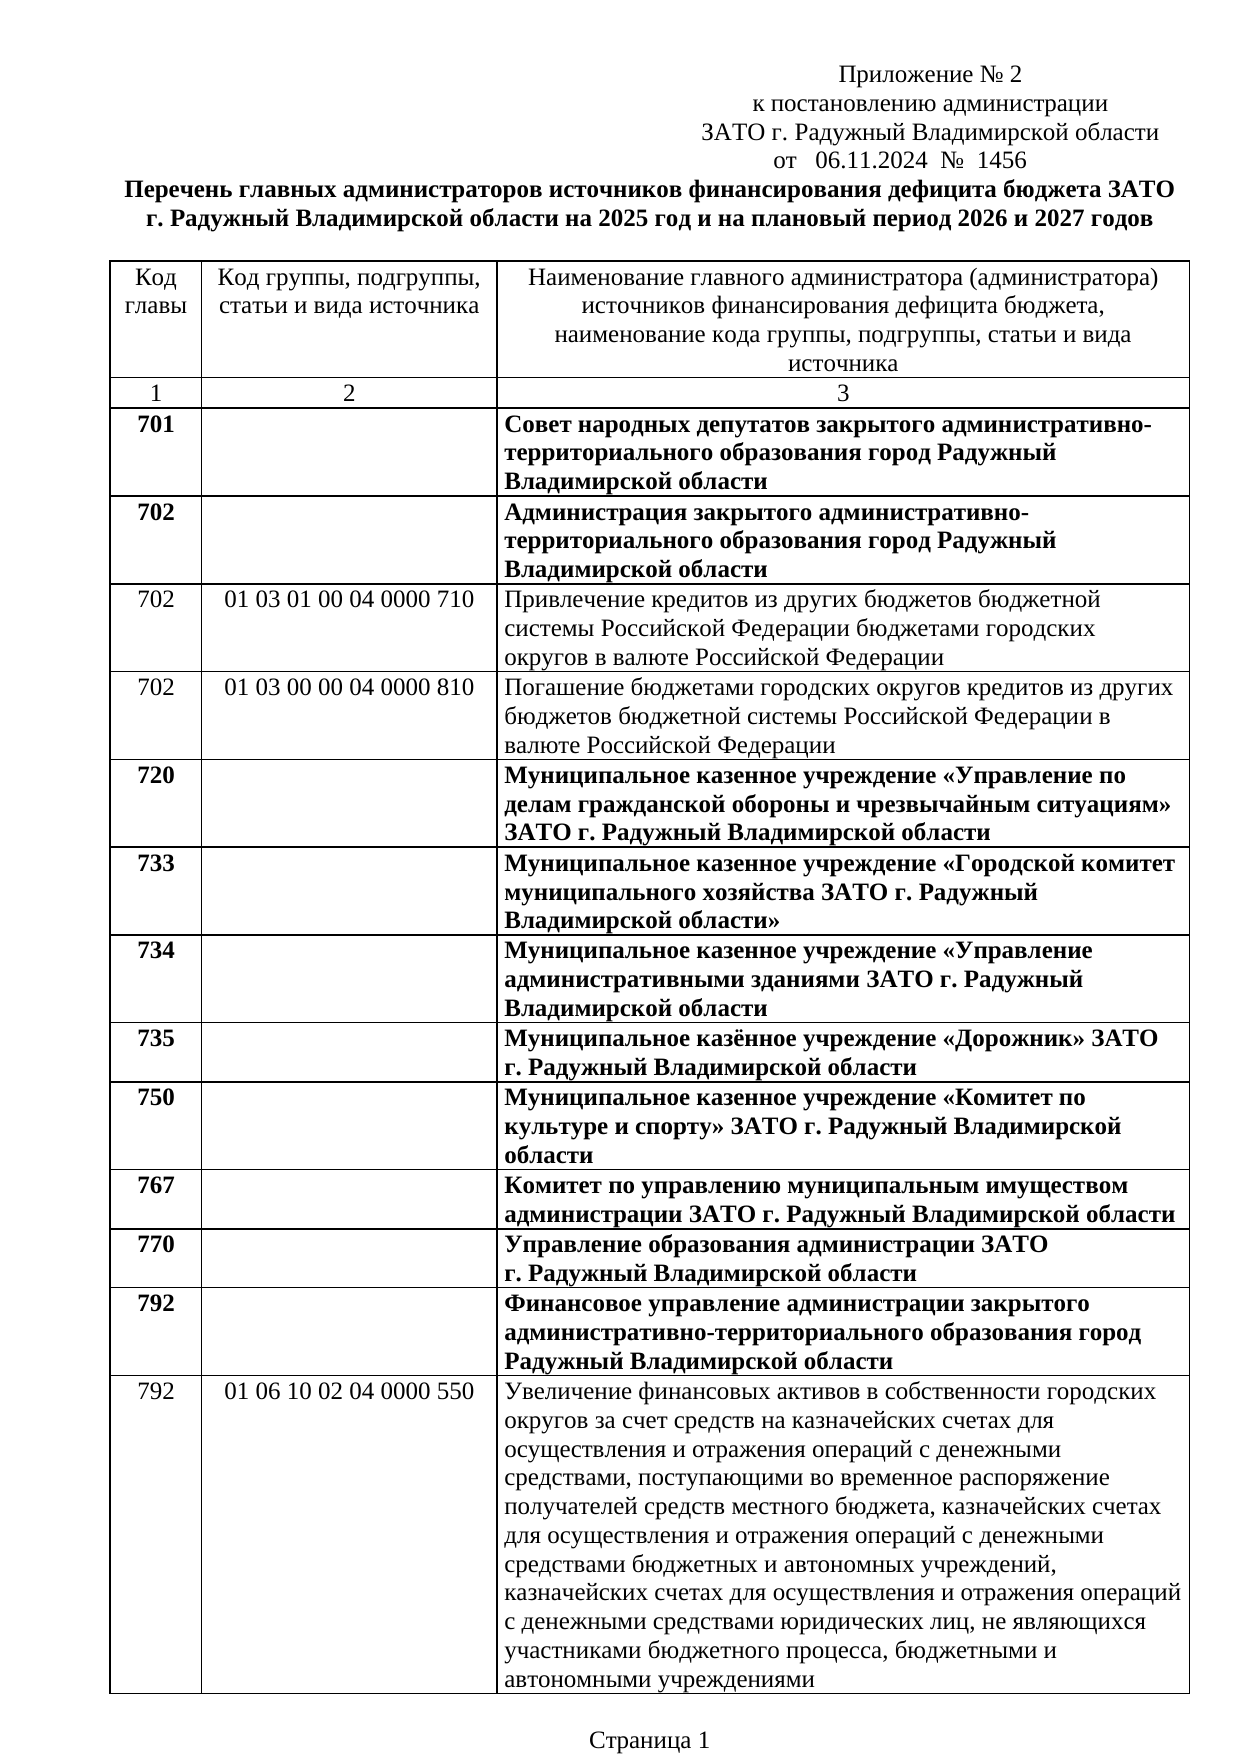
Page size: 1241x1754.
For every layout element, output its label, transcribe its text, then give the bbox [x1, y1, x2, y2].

table_cell Управление образования администрации ЗАТО г. Радужный Владимирской области [498, 1230, 1189, 1287]
table_cell 702 [111, 585, 201, 671]
table_cell [202, 1230, 496, 1287]
table_cell [202, 1023, 496, 1081]
table_cell Муниципальное казённое учреждение «Дорожник» ЗАТО г. Радужный Владимирской области [498, 1023, 1189, 1081]
table_cell [202, 936, 496, 1022]
table_cell [202, 1288, 496, 1375]
table_header Код группы, подгруппы, статьи и вида источника [202, 262, 496, 377]
table_header Наименование главного администратора (администратора) источников финансирования дефицита бюджета, наименование кода группы, подгруппы, статьи и вида источника [498, 262, 1189, 377]
table_cell 1 [111, 378, 201, 407]
table_cell 734 [111, 936, 201, 1022]
table_cell 792 [111, 1376, 201, 1692]
title Перечень главных администраторов источников финансирования дефицита бюджета ЗАТО г. Радужный Владимирской области на 2025 год и на плановый период 2026 и 2027 годов [118, 174, 1181, 232]
table_cell 3 [498, 378, 1189, 407]
table_cell Муниципальное казенное учреждение «Управление по делам гражданской обороны и чрезвычайным ситуациям» ЗАТО г. Радужный Владимирской области [498, 760, 1189, 846]
table_cell [202, 497, 496, 583]
table_cell 792 [111, 1288, 201, 1375]
table_cell [202, 1083, 496, 1169]
table_cell [202, 1170, 496, 1228]
table_cell 733 [111, 848, 201, 934]
table_cell 702 [111, 672, 201, 758]
table_cell Погашение бюджетами городских округов кредитов из других бюджетов бюджетной системы Российской Федерации в валюте Российской Федерации [498, 672, 1189, 758]
table_cell Финансовое управление администрации закрытого административно-территориального образования город Радужный Владимирской области [498, 1288, 1189, 1375]
table_cell Привлечение кредитов из других бюджетов бюджетной системы Российской Федерации бюджетами городских округов в валюте Российской Федерации [498, 585, 1189, 671]
text к постановлению администрации ЗАТО г. Радужный Владимирской области [679, 88, 1181, 145]
table_header Код главы [111, 262, 201, 377]
table_cell Увеличение финансовых активов в собственности городских округов за счет средств на казначейских счетах для осуществления и отражения операций с денежными средствами, поступающими во временное распоряжение получателей средств местного бюджета, казначейских счетах для осуществления и отражения операций с денежными средствами бюджетных и автономных учреждений, казначейских счетах для осуществления и отражения операций с денежными средствами юридических лиц, не являющихся участниками бюджетного процесса, бюджетными и автономными учреждениями [498, 1376, 1189, 1692]
table_cell Совет народных депутатов закрытого административно-территориального образования город Радужный Владимирской области [498, 409, 1189, 495]
table_cell [202, 760, 496, 846]
text Приложение № 2 [679, 59, 1181, 88]
table_cell 01 03 01 00 04 0000 710 [202, 585, 496, 671]
table_cell 770 [111, 1230, 201, 1287]
table_cell 2 [202, 378, 496, 407]
table_cell Администрация закрытого административно-территориального образования город Радужный Владимирской области [498, 497, 1189, 583]
table_cell [202, 409, 496, 495]
table_cell 01 06 10 02 04 0000 550 [202, 1376, 496, 1692]
table_cell 767 [111, 1170, 201, 1228]
table_cell 720 [111, 760, 201, 846]
table_cell Муниципальное казенное учреждение «Комитет по культуре и спорту» ЗАТО г. Радужный Владимирской области [498, 1083, 1189, 1169]
table_cell 702 [111, 497, 201, 583]
text от 06.11.2024 № 1456 [679, 145, 1181, 174]
table_cell 750 [111, 1083, 201, 1169]
table_cell 01 03 00 00 04 0000 810 [202, 672, 496, 758]
table_cell [202, 848, 496, 934]
table_cell Комитет по управлению муниципальным имуществом администрации ЗАТО г. Радужный Владимирской области [498, 1170, 1189, 1228]
table_cell 701 [111, 409, 201, 495]
table_cell Муниципальное казенное учреждение «Управление административными зданиями ЗАТО г. Радужный Владимирской области [498, 936, 1189, 1022]
table_cell Муниципальное казенное учреждение «Городской комитет муниципального хозяйства ЗАТО г. Радужный Владимирской области» [498, 848, 1189, 934]
table_cell 735 [111, 1023, 201, 1081]
